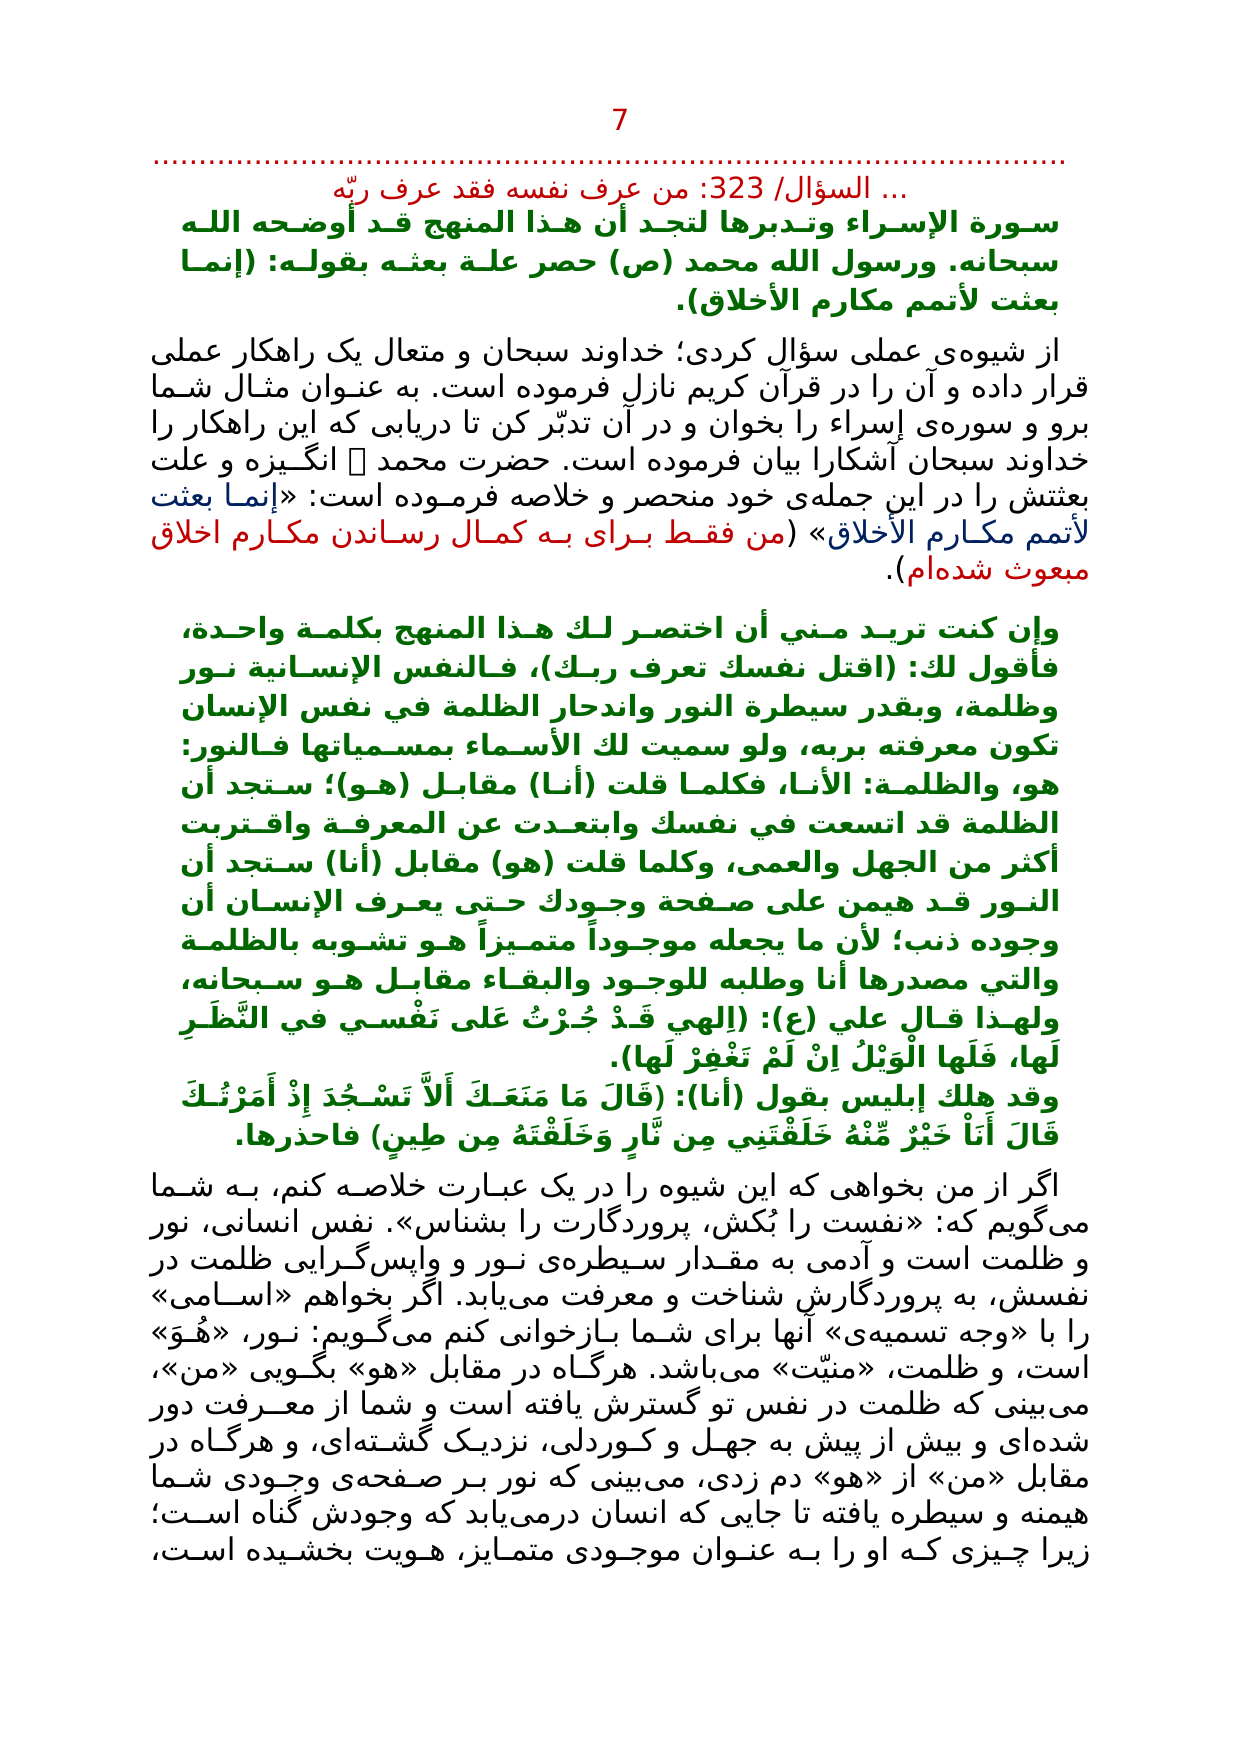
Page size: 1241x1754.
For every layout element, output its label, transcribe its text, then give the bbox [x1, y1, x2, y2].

text وإن كنت تريد مني أن اختصر لك هذا المنهج بكلمة واحدة، فأقول لك: (اقتل نفسك تعرف ربك)، فالنفس الإنسانية نور وظلمة، وبقدر سيطرة النور واندحار الظلمة في نفس الإنسان تكون معرفته بربه، ولو سميت لك الأسماء بمسمياتها فالنور: هو، والظلمة: الأنا، فكلما قلت (أنا) مقابل (هو)؛ ستجد أن الظلمة قد اتسعت في نفسك وابتعدت عن المعرفة واقتربت أكثر من الجهل والعمى، وكلما قلت (هو) مقابل (أنا) ستجد أن النور قد هيمن على صفحة وجودك حتى يعرف الإنسان أن وجوده ذنب؛ لأن ما يجعله موجوداً متميزاً هو تشوبه بالظلمة والتي مصدرها أنا وطلبه للوجود والبقاء مقابل هو سبحانه، ولهذا قال علي (ع): (اِلهي قَدْ جُرْتُ عَلى نَفْسي في النَّظَرِ لَها، فَلَها الْوَيْلُ اِنْ لَمْ تَغْفِرْ لَها). [180, 612, 1060, 1074]
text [180, 205, 1060, 317]
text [150, 1167, 1090, 1567]
text از شیوه‌ی عملی سؤال کردی؛ خداوند سبحان و متعال یک راهکار عملی قرار داده و آن را در قرآن کریم نازل فرموده است. به عنوان مثال شما برو و سوره‌ی إسراء را بخوان و در آن تدبّر کن تا دریابی که این راهکار را خداوند سبحان آشکارا بیان فرموده است. حضرت محمد انگیزه و علت بعثتش را در این جمله‌ی خود منحصر و خلاصه فرموده است: «إنما بعثت لأتمم مكارم الأخلاق» (من فقط برای به کمال رساندن مکارم اخلاق مبعوث شده‌ام). [150, 332, 1090, 587]
text وقد هلك إبليس بقول (أنا): ﴿قَالَ مَا مَنَعَكَ أَلاَّ تَسْجُدَ إِذْ أَمَرْتُكَ قَالَ أَنَاْ خَيْرٌ مِّنْهُ خَلَقْتَنِي مِن نَّارٍ وَخَلَقْتَهُ مِن طِينٍ﴾ فاحذرها. [180, 1079, 1060, 1152]
